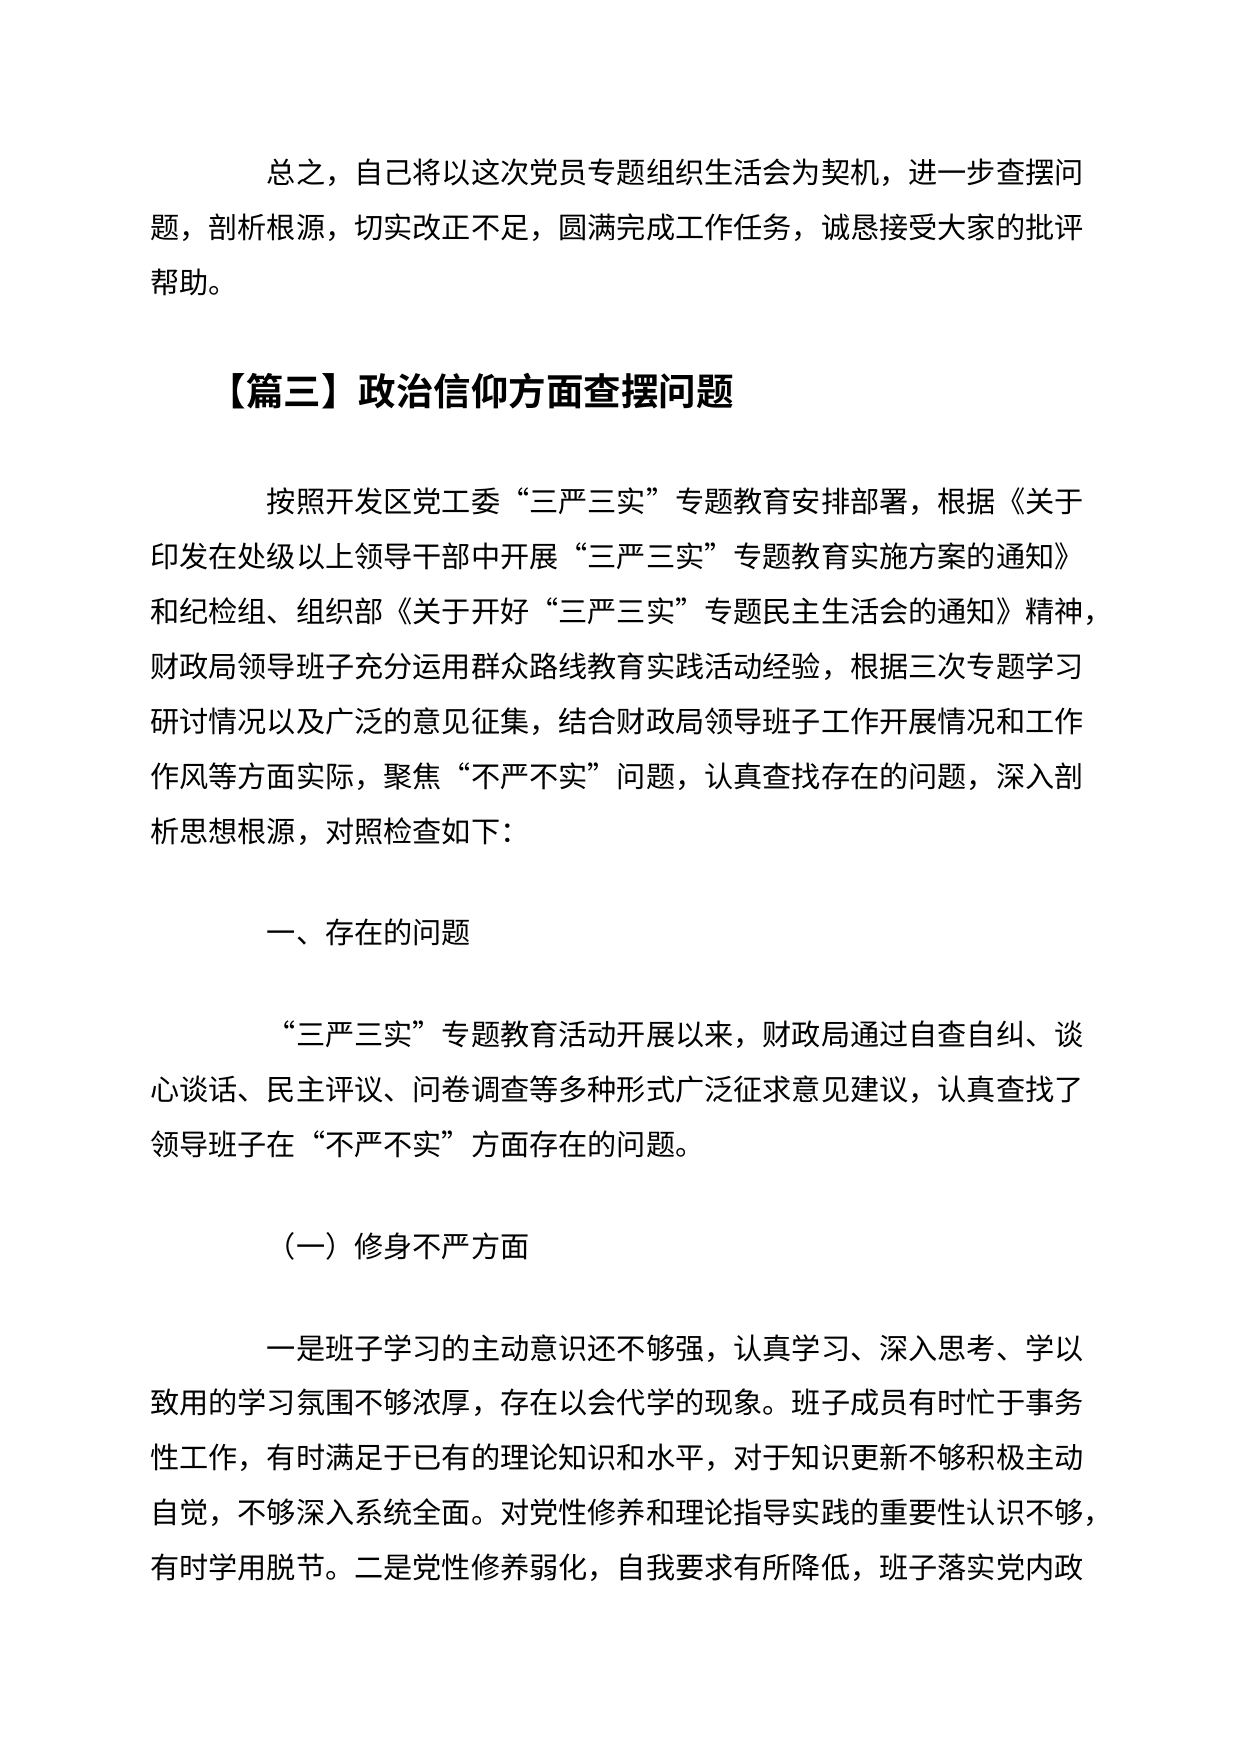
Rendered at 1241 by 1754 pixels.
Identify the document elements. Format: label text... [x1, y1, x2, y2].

text 一、存在的问题 [150, 910, 1090, 952]
text 总之，自己将以这次党员专题组织生活会为契机，进一步查摆问题，剖析根源，切实改正不足，圆满完成工作任务，诚恳接受大家的批评帮助。 [150, 150, 1090, 302]
text “三严三实”专题教育活动开展以来，财政局通过自查自纠、谈心谈话、民主评议、问卷调查等多种形式广泛征求意见建议，认真查找了领导班子在“不严不实”方面存在的问题。 [150, 1012, 1090, 1164]
text 【篇三】政治信仰方面查摆问题 [150, 362, 1090, 416]
text 按照开发区党工委“三严三实”专题教育安排部署，根据《关于印发在处级以上领导干部中开展“三严三实”专题教育实施方案的通知》和纪检组、组织部《关于开好“三严三实”专题民主生活会的通知》精神，财政局领导班子充分运用群众路线教育实践活动经验，根据三次专题学习研讨情况以及广泛的意见征集，结合财政局领导班子工作开展情况和工作作风等方面实际，聚焦“不严不实”问题，认真查找存在的问题，深入剖析思想根源，对照检查如下： [150, 479, 1090, 851]
text （一）修身不严方面 [150, 1223, 1090, 1266]
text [150, 1325, 1090, 1587]
